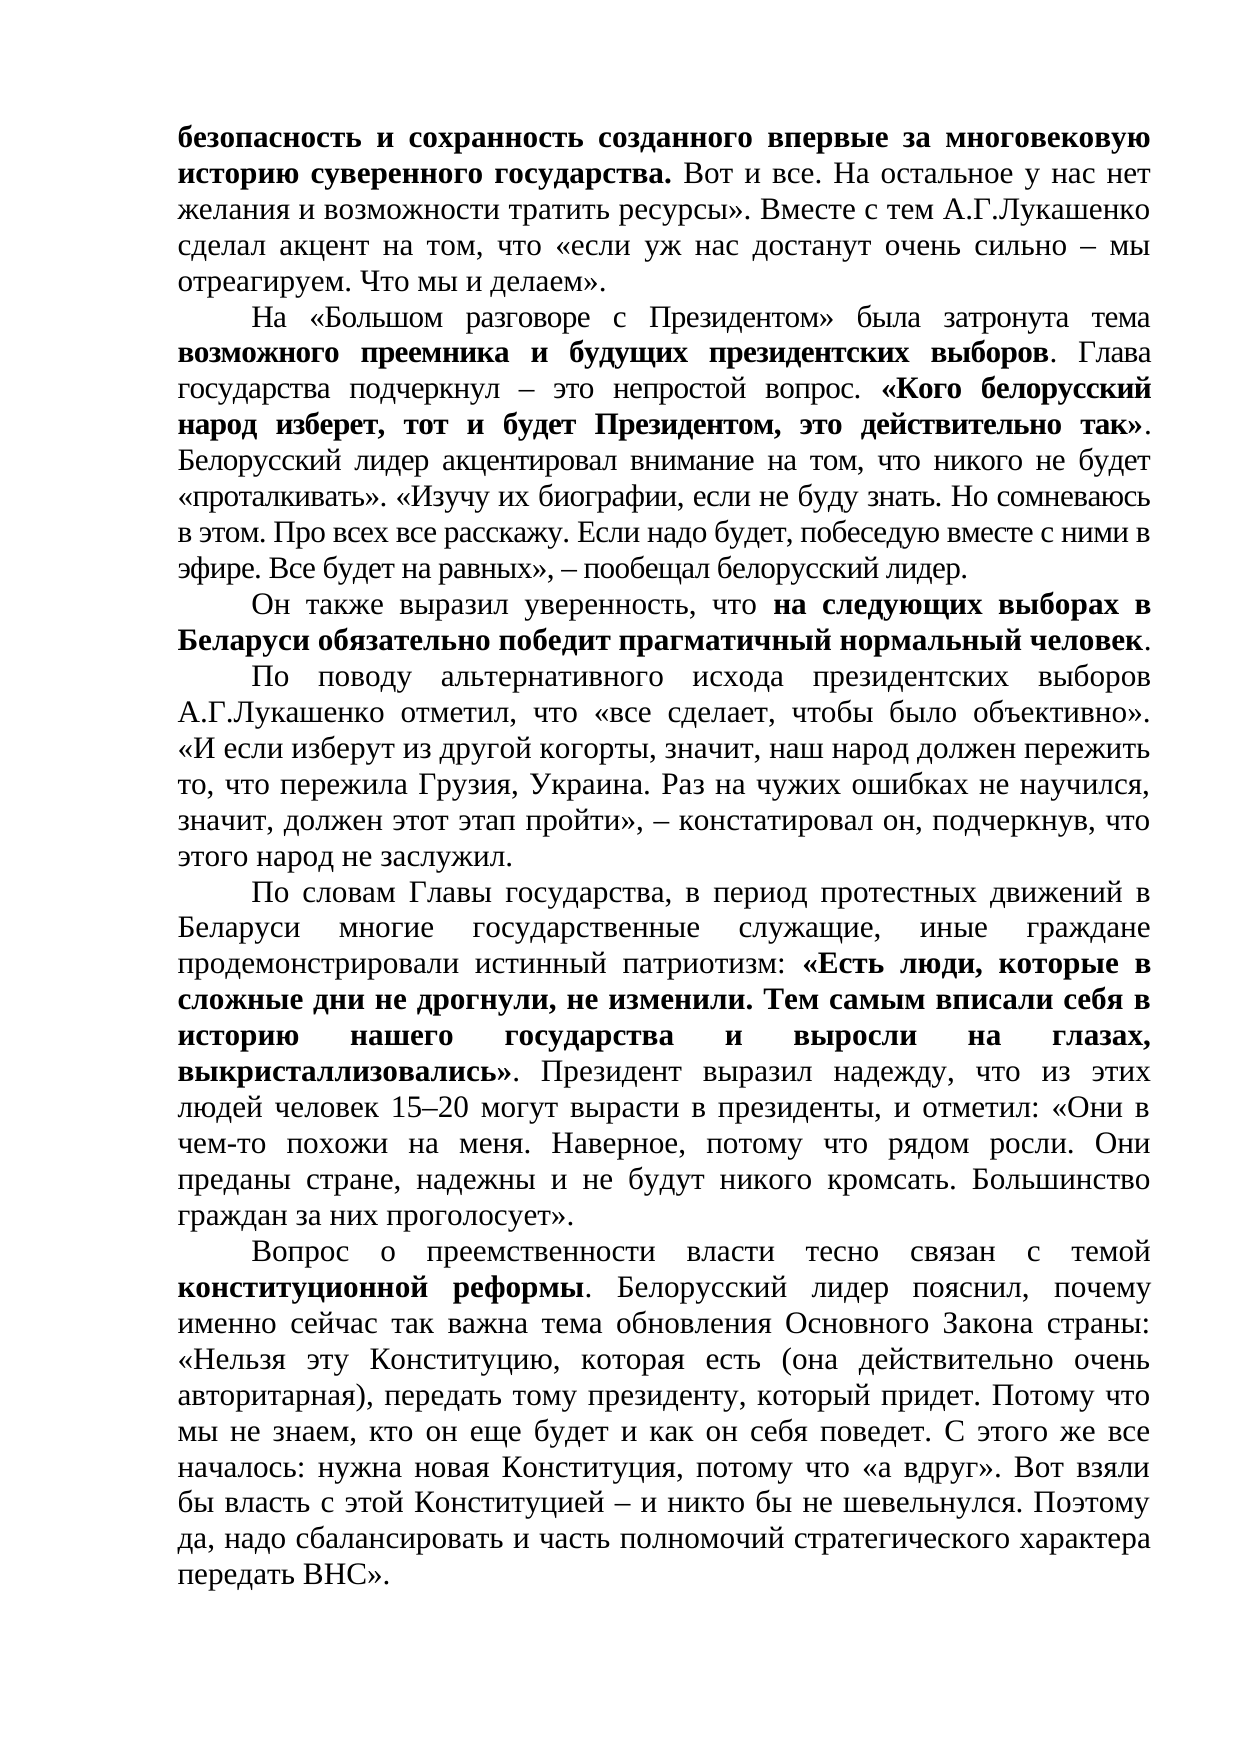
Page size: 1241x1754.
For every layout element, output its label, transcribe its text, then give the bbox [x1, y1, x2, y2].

text По словам Главы государства, в период протестных движений в Беларуси многие государственные служащие, иные граждане продемонстрировали истинный патриотизм: «Есть люди, которые в сложные дни не дрогнули, не изменили. Тем самым вписали себя в историю нашего государства и выросли на глазах, выкристаллизовались». Президент выразил надежду, что из этих людей человек 15–20 могут вырасти в президенты, и отметил: «Они в чем-то похожи на меня. Наверное, потому что рядом росли. Они преданы стране, надежны и не будут никого кромсать. Большинство граждан за них проголосует». [177, 873, 1152, 1232]
text На «Большом разговоре с Президентом» была затронута тема возможного преемника и будущих президентских выборов. Глава государства подчеркнул – это непростой вопрос. «Кого белорусский народ изберет, тот и будет Президентом, это действительно так». Белорусский лидер акцентировал внимание на том, что никого не будет «проталкивать». «Изучу их биографии, если не буду знать. Но сомневаюсь в этом. Про всех все расскажу. Если надо будет, побеседую вместе с ними в эфире. Все будет на равных», – пообещал белорусский лидер. [177, 298, 1152, 585]
text По поводу альтернативного исхода президентских выборов А.Г.Лукашенко отметил, что «все сделает, чтобы было объективно». «И если изберут из другой когорты, значит, наш народ должен пережить то, что пережила Грузия, Украина. Раз на чужих ошибках не научился, значит, должен этот этап пройти», – констатировал он, подчеркнув, что этого народ не заслужил. [177, 657, 1152, 873]
text Он также выразил уверенность, что на следующих выборах в Беларуси обязательно победит прагматичный нормальный человек. [177, 585, 1152, 657]
text Вопрос о преемственности власти тесно связан с темой конституционной реформы. Белорусский лидер пояснил, почему именно сейчас так важна тема обновления Основного Закона страны: «Нельзя эту Конституцию, которая есть (она действительно очень авторитарная), передать тому президенту, который придет. Потому что мы не знаем, кто он еще будет и как он себя поведет. С этого же все началось: нужна новая Конституция, потому что «а вдруг». Вот взяли бы власть с этой Конституцией – и никто бы не шевельнулся. Поэтому да, надо сбалансировать и часть полномочий стратегического характера передать ВНС». [177, 1232, 1152, 1592]
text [177, 118, 1152, 298]
